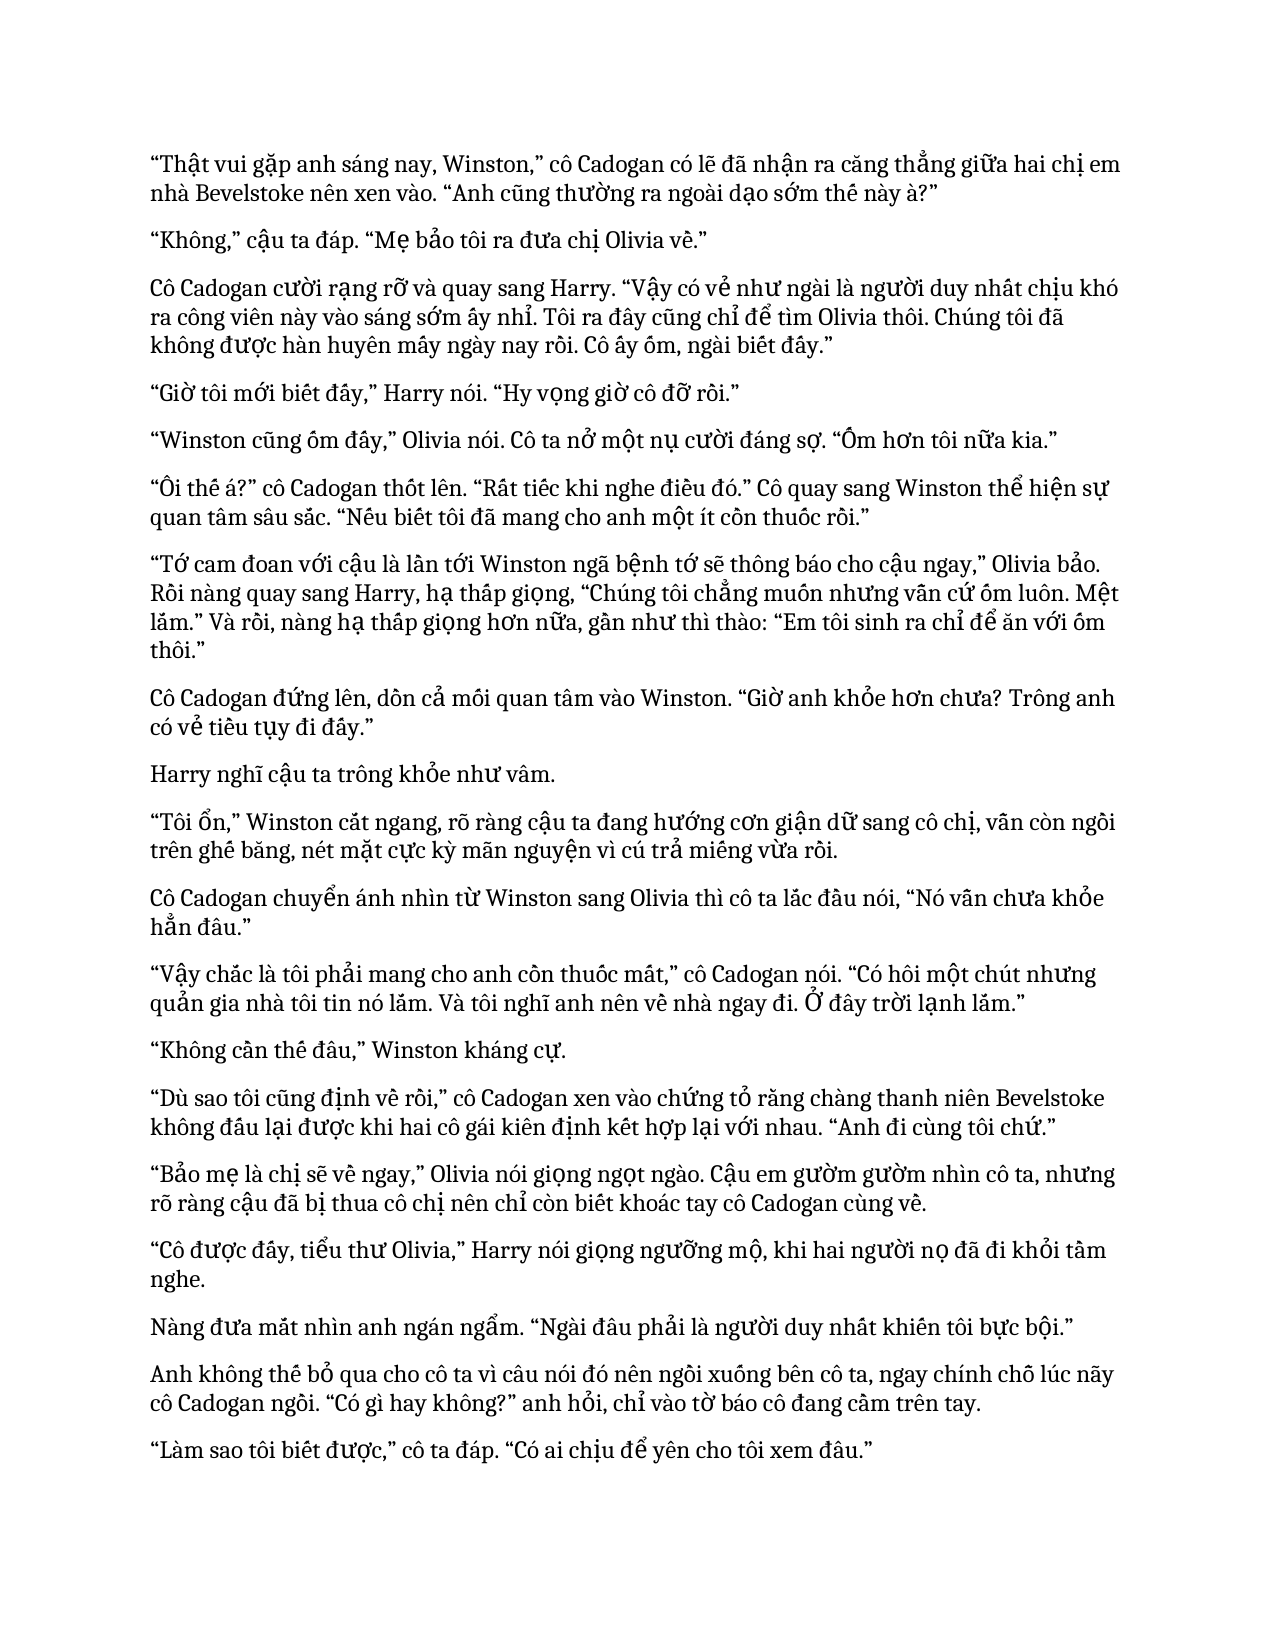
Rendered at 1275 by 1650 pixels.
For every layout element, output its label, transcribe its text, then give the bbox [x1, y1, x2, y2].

text “Dù sao tôi cũng định về rồi,” cô Cadogan xen vào chứng tỏ rằng chàng thanh niên Bevelstoke không đấu lại được khi hai cô gái kiên định kết hợp lại với nhau. “Anh đi cùng tôi chứ.” [150, 1084, 1125, 1141]
text Cô Cadogan cười rạng rỡ và quay sang Harry. “Vậy có vẻ như ngài là người duy nhất chịu khó ra công viên này vào sáng sớm ấy nhỉ. Tôi ra đây cũng chỉ để tìm Olivia thôi. Chúng tôi đã không được hàn huyên mấy ngày nay rồi. Cô ấy ốm, ngài biết đấy.” [150, 274, 1125, 360]
text “Giờ tôi mới biết đấy,” Harry nói. “Hy vọng giờ cô đỡ rồi.” [150, 379, 1125, 407]
text Cô Cadogan đứng lên, dồn cả mối quan tâm vào Winston. “Giờ anh khỏe hơn chưa? Trông anh có vẻ tiều tụy đi đấy.” [150, 684, 1125, 741]
text “Thật vui gặp anh sáng nay, Winston,” cô Cadogan có lẽ đã nhận ra căng thẳng giữa hai chị em nhà Bevelstoke nên xen vào. “Anh cũng thường ra ngoài dạo sớm thế này à?” [150, 150, 1125, 207]
text “Không cần thế đâu,” Winston kháng cự. [150, 1036, 1125, 1065]
text “Bảo mẹ là chị sẽ về ngay,” Olivia nói giọng ngọt ngào. Cậu em gườm gườm nhìn cô ta, nhưng rõ ràng cậu đã bị thua cô chị nên chỉ còn biết khoác tay cô Cadogan cùng về. [150, 1160, 1125, 1217]
text “Ôi thế á?” cô Cadogan thốt lên. “Rất tiếc khi nghe điều đó.” Cô quay sang Winston thể hiện sự quan tâm sâu sắc. “Nếu biết tôi đã mang cho anh một ít cồn thuốc rồi.” [150, 474, 1125, 531]
text “Winston cũng ốm đấy,” Olivia nói. Cô ta nở một nụ cười đáng sợ. “Ốm hơn tôi nữa kia.” [150, 426, 1125, 455]
text Nàng đưa mắt nhìn anh ngán ngẩm. “Ngài đâu phải là người duy nhất khiến tôi bực bội.” [150, 1312, 1125, 1341]
text “Không,” cậu ta đáp. “Mẹ bảo tôi ra đưa chị Olivia về.” [150, 226, 1125, 255]
text Cô Cadogan chuyển ánh nhìn từ Winston sang Olivia thì cô ta lắc đầu nói, “Nó vẫn chưa khỏe hẳn đâu.” [150, 884, 1125, 941]
text Harry nghĩ cậu ta trông khỏe như vâm. [150, 760, 1125, 789]
text “Vậy chắc là tôi phải mang cho anh cồn thuốc mất,” cô Cadogan nói. “Có hôi một chút nhưng quản gia nhà tôi tin nó lắm. Và tôi nghĩ anh nên về nhà ngay đi. Ở đây trời lạnh lắm.” [150, 960, 1125, 1017]
text Anh không thế bỏ qua cho cô ta vì câu nói đó nên ngồi xuống bên cô ta, ngay chính chỗ lúc nãy cô Cadogan ngồi. “Có gì hay không?” anh hỏi, chỉ vào tờ báo cô đang cầm trên tay. [150, 1360, 1125, 1417]
text “Tôi ổn,” Winston cắt ngang, rõ ràng cậu ta đang hướng cơn giận dữ sang cô chị, vẫn còn ngồi trên ghế băng, nét mặt cực kỳ mãn nguyện vì cú trả miếng vừa rồi. [150, 807, 1125, 865]
text “Cô được đấy, tiểu thư Olivia,” Harry nói giọng ngưỡng mộ, khi hai người nọ đã đi khỏi tầm nghe. [150, 1236, 1125, 1294]
text “Làm sao tôi biết được,” cô ta đáp. “Có ai chịu để yên cho tôi xem đâu.” [150, 1436, 1125, 1465]
text “Tớ cam đoan với cậu là lần tới Winston ngã bệnh tớ sẽ thông báo cho cậu ngay,” Olivia bảo. Rồi nàng quay sang Harry, hạ thấp giọng, “Chúng tôi chẳng muốn nhưng vẫn cứ ốm luôn. Mệt lắm.” Và rồi, nàng hạ thấp giọng hơn nữa, gần như thì thào: “Em tôi sinh ra chỉ để ăn với ốm thôi.” [150, 550, 1125, 665]
